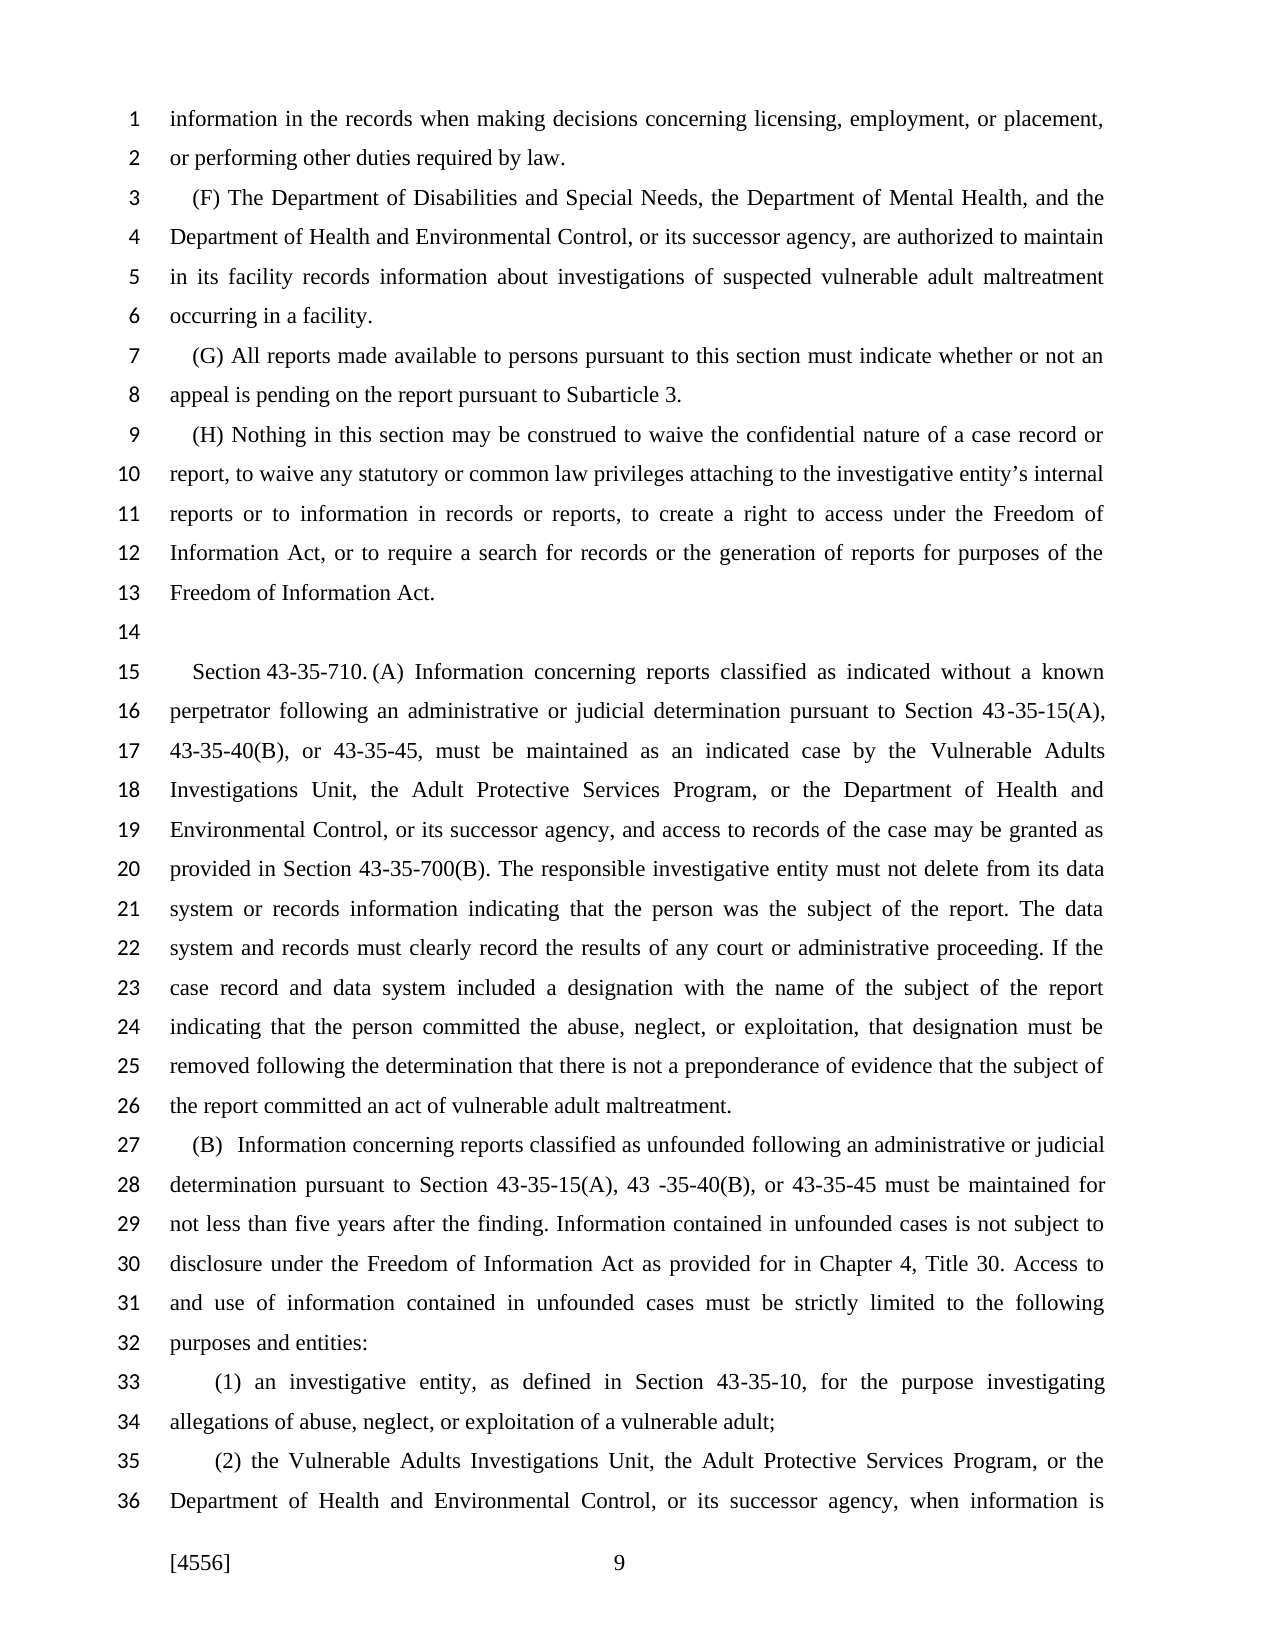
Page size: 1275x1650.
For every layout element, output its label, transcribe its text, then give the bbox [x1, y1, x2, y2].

text (B) Information concerning reports classified as unfounded following an administrative or judicial determination pursuant to Section 43-35-15(A), 43 -35-40(B), or 43-35-45 must be maintained for not less than five years after the finding. Information contained in unfounded cases is not subject to disclosure under the Freedom of Information Act as provided for in Chapter 4, Title 30. Access to and use of information contained in unfounded cases must be strictly limited to the following purposes and entities: [169, 1131, 1106, 1355]
text Section 43-35-710. (A) Information concerning reports classified as indicated without a known perpetrator following an administrative or judicial determination pursuant to Section 43-35-15(A), 43-35-40(B), or 43-35-45, must be maintained as an indicated case by the Vulnerable Adults Investigations Unit, the Adult Protective Services Program, or the Department of Health and Environmental Control, or its successor agency, and access to records of the case may be granted as provided in Section 43-35-700(B). The responsible investigative entity must not delete from its data system or records information indicating that the person was the subject of the report. The data system and records must clearly record the results of any court or administrative proceeding. If the case record and data system included a designation with the name of the subject of the report indicating that the person committed the abuse, neglect, or exploitation, that designation must be removed following the determination that there is not a preponderance of evidence that the subject of the report committed an act of vulnerable adult maltreatment. [169, 658, 1106, 1118]
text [169, 1447, 1106, 1513]
text (1) an investigative entity, as defined in Section 43-35-10, for the purpose investigating allegations of abuse, neglect, or exploitation of a vulnerable adult; [169, 1368, 1106, 1434]
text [169, 105, 1106, 171]
text (H) Nothing in this section may be construed to waive the confidential nature of a case record or report, to waive any statutory or common law privileges attaching to the investigative entity’s internal reports or to information in records or reports, to create a right to access under the Freedom of Information Act, or to require a search for records or the generation of reports for purposes of the Freedom of Information Act. [169, 421, 1106, 605]
text (F) The Department of Disabilities and Special Needs, the Department of Mental Health, and the Department of Health and Environmental Control, or its successor agency, are authorized to maintain in its facility records information about investigations of suspected vulnerable adult maltreatment occurring in a facility. [169, 184, 1106, 329]
text (G) All reports made available to persons pursuant to this section must indicate whether or not an appeal is pending on the report pursuant to Subarticle 3. [169, 342, 1106, 408]
